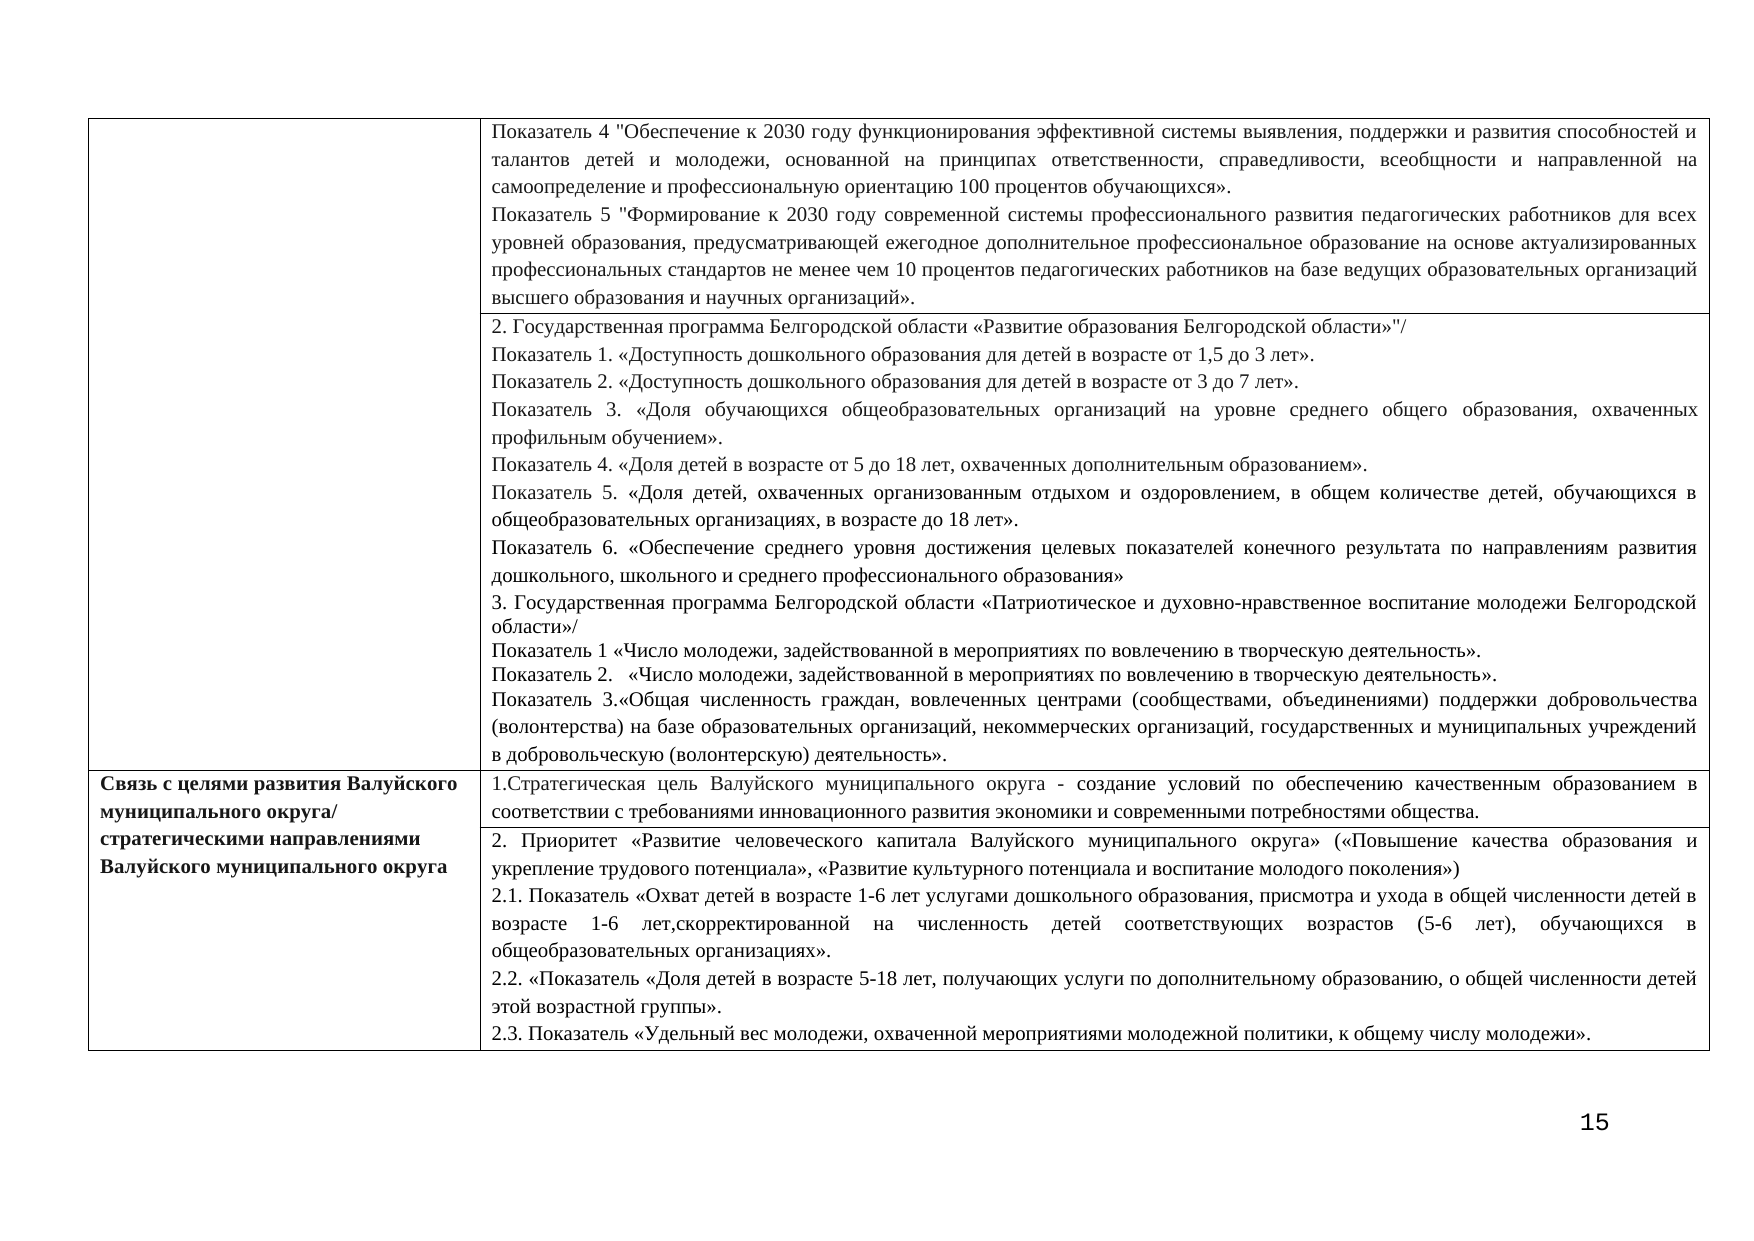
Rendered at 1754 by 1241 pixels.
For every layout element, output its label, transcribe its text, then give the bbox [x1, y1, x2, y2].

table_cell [89, 119, 480, 770]
table_cell Связь с целями развития Валуйского муниципального округа/ стратегическими направлениями Валуйского муниципального округа [89, 771, 480, 1049]
table_cell 1.Стратегическая цель Валуйского муниципального округа - создание условий по обеспечению качественным образованием в соответствии с требованиями инновационного развития экономики и современными потребностями общества. [481, 771, 1709, 827]
table_cell 2. Приоритет «Развитие человеческого капитала Валуйского муниципального округа» («Повышение качества образования и укрепление трудового потенциала», «Развитие культурного потенциала и воспитание молодого поколения») 2.1. Показатель «Охват детей в возрасте 1-6 лет услугами дошкольного образования, присмотра и ухода в общей численности детей в возрасте 1-6 лет,скорректированной на численность детей соответствующих возрастов (5-6 лет), обучающихся в общеобразовательных организациях». 2.2. «Показатель «Доля детей в возрасте 5-18 лет, получающих услуги по дополнительному образованию, о общей численности детей этой возрастной группы». 2.3. Показатель «Удельный вес молодежи, охваченной мероприятиями молодежной политики, к общему числу молодежи». [481, 828, 1709, 1049]
table_cell 2. Государственная программа Белгородской области «Развитие образования Белгородской области»"/ Показатель 1. «Доступность дошкольного образования для детей в возрасте от 1,5 до 3 лет». Показатель 2. «Доступность дошкольного образования для детей в возрасте от 3 до 7 лет». Показатель 3. «Доля обучающихся общеобразовательных организаций на уровне среднего общего образования, охваченных профильным обучением». Показатель 4. «Доля детей в возрасте от 5 до 18 лет, охваченных дополнительным образованием». Показатель 5. «Доля детей, охваченных организованным отдыхом и оздоровлением, в общем количестве детей, обучающихся в общеобразовательных организациях, в возрасте до 18 лет». Показатель 6. «Обеспечение среднего уровня достижения целевых показателей конечного результата по направлениям развития дошкольного, школьного и среднего профессионального образования» 3. Государственная программа Белгородской области «Патриотическое и духовно-нравственное воспитание молодежи Белгородской области»/ Показатель 1 «Число молодежи, задействованной в мероприятиях по вовлечению в творческую деятельность». Показатель 2. «Число молодежи, задействованной в мероприятиях по вовлечению в творческую деятельность». Показатель 3.«Общая численность граждан, вовлеченных центрами (сообществами, объединениями) поддержки добровольчества (волонтерства) на базе образовательных организаций, некоммерческих организаций, государственных и муниципальных учреждений в добровольческую (волонтерскую) деятельность». [481, 314, 1709, 770]
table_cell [481, 119, 1709, 313]
